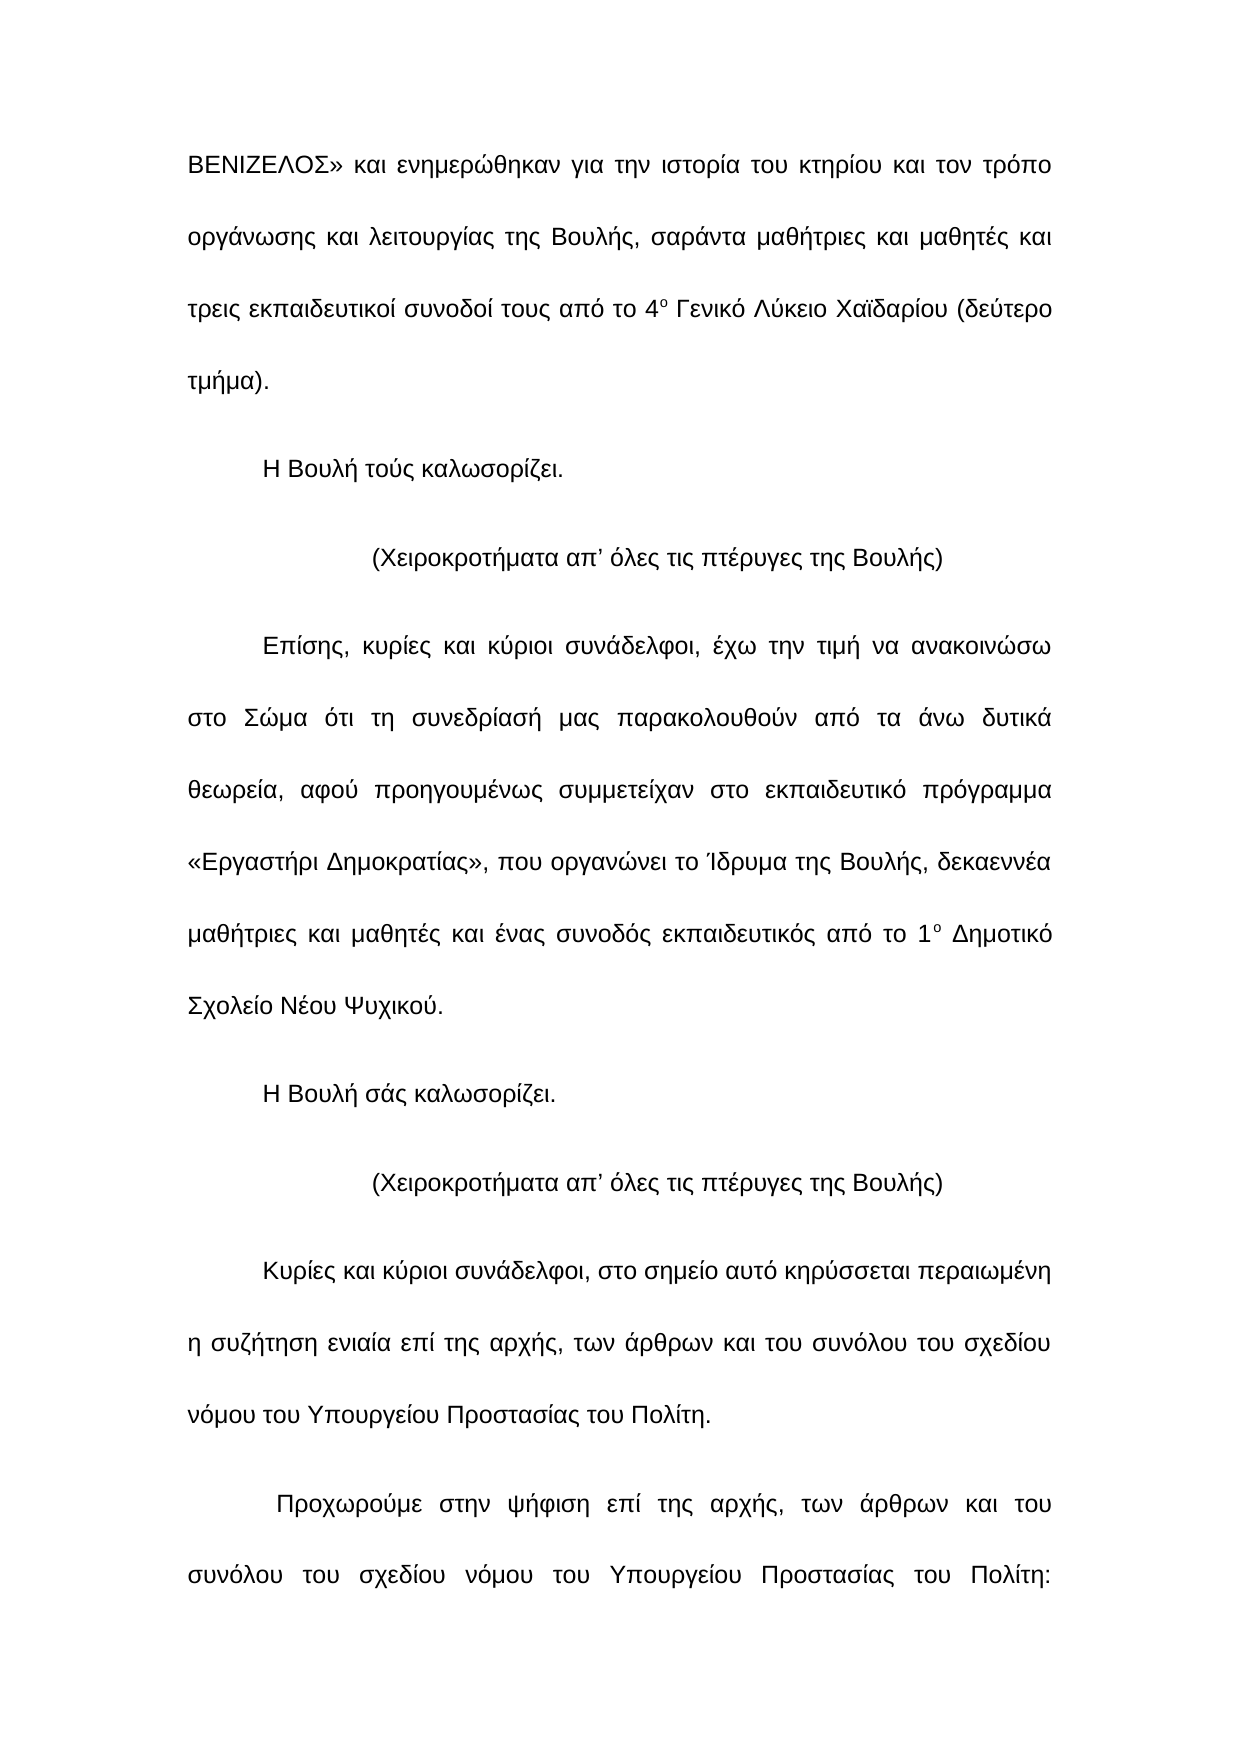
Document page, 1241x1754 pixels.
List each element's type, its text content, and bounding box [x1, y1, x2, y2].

text Κυρίες και κύριοι συνάδελφοι, στο σημείο αυτό κηρύσσεται περαιωμένη η συζήτηση ενιαία επί της αρχής, των άρθρων και του συνόλου του σχεδίου νόμου του Υπουργείου Προστασίας του Πολίτη. [187, 1256, 1053, 1429]
text (Χειροκροτήματα απ’ όλες τις πτέρυγες της Βουλής) [187, 1168, 1053, 1196]
text Η Βουλή τούς καλωσορίζει. [187, 454, 1053, 483]
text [187, 1488, 1053, 1589]
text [187, 150, 1053, 394]
text (Χειροκροτήματα απ’ όλες τις πτέρυγες της Βουλής) [187, 543, 1053, 571]
text Η Βουλή σάς καλωσορίζει. [187, 1079, 1053, 1108]
text Επίσης, κυρίες και κύριοι συνάδελφοι, έχω την τιμή να ανακοινώσω στο Σώμα ότι τη συνεδρίασή μας παρακολουθούν από τα άνω δυτικά θεωρεία, αφού προηγουμένως συμμετείχαν στο εκπαιδευτικό πρόγραμμα «Εργαστήρι Δημοκρατίας», που οργανώνει το Ίδρυμα της Βουλής, δεκαεννέα μαθήτριες και μαθητές και ένας συνοδός εκπαιδευτικός από το 1ο Δημοτικό Σχολείο Νέου Ψυχικού. [187, 631, 1053, 1019]
